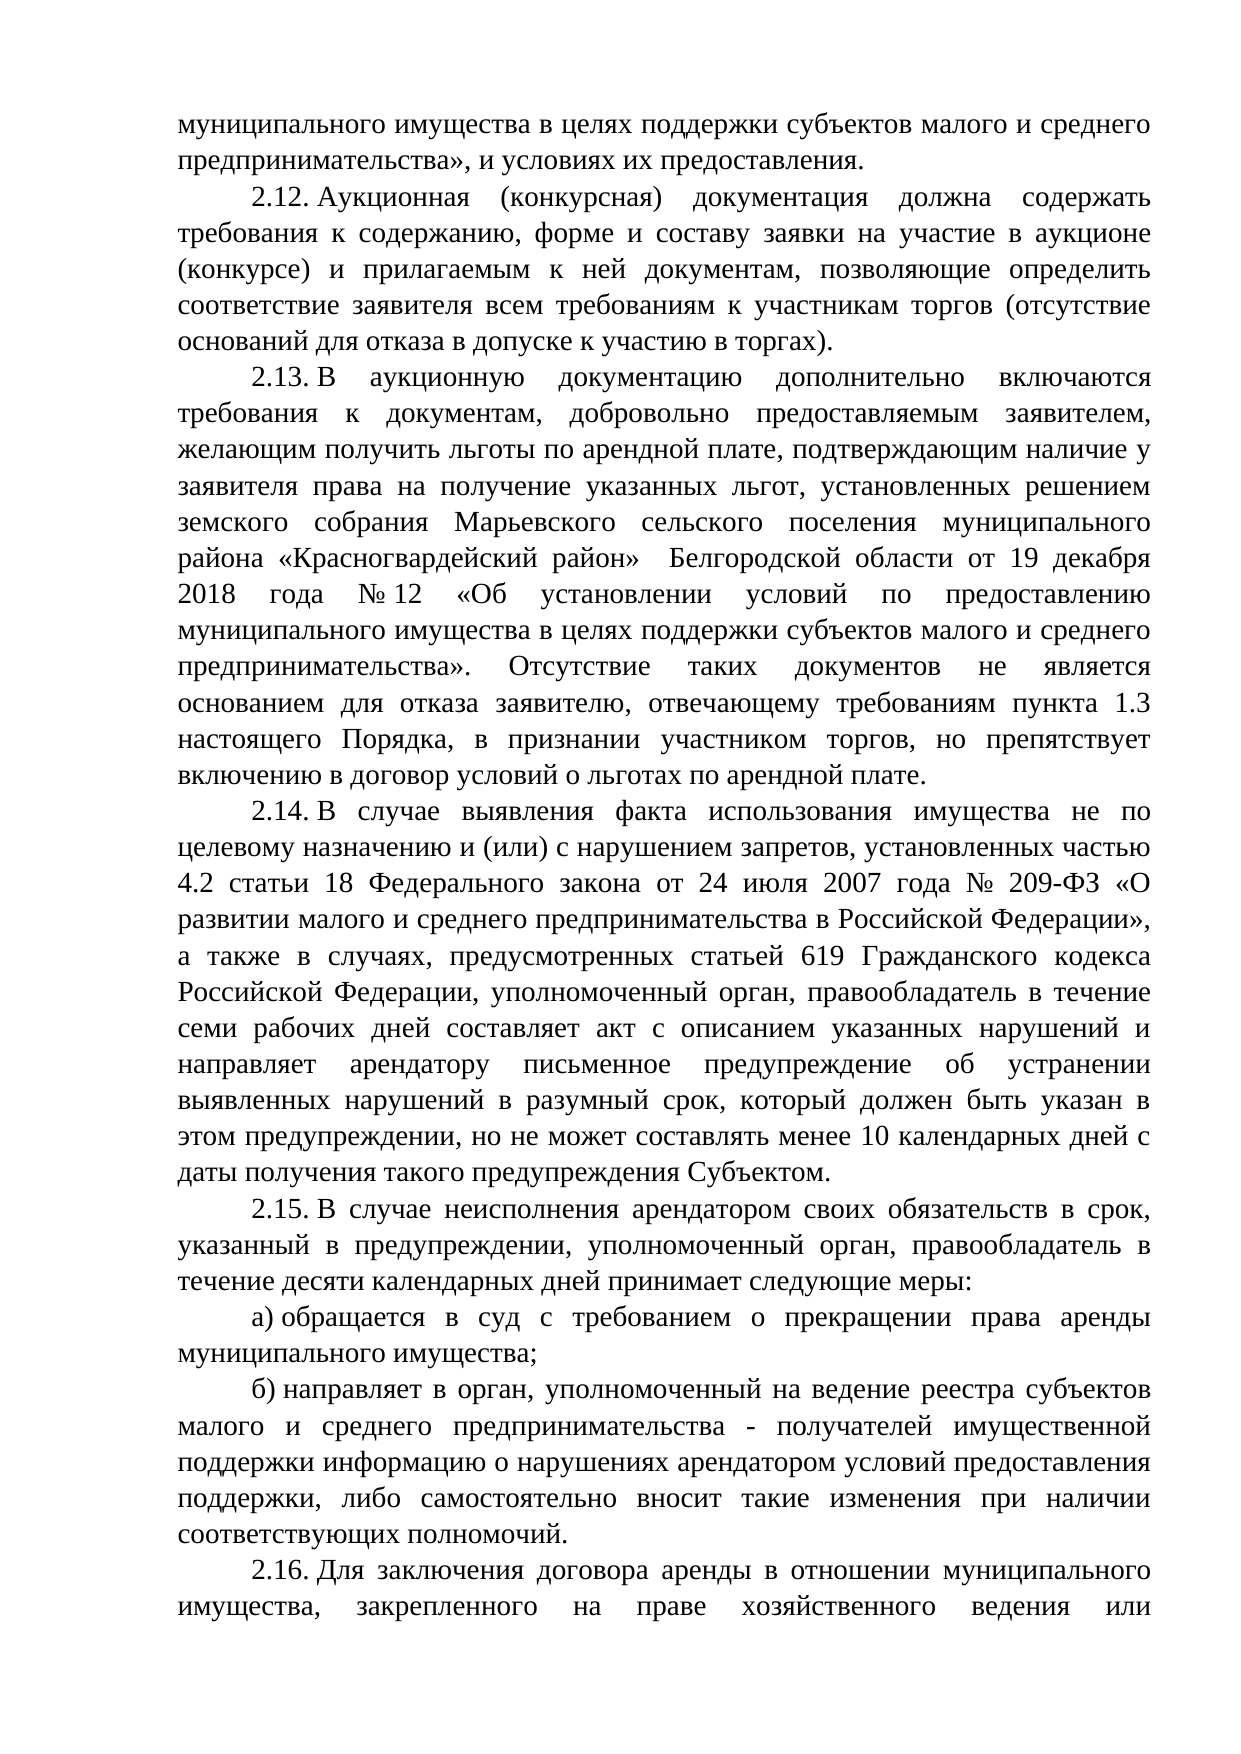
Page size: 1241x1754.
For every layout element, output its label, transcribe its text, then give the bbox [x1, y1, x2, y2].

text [177, 1552, 1152, 1622]
text 2.13. В аукционную документацию дополнительно включаются требования к документам, добровольно предоставляемым заявителем, желающим получить льготы по арендной плате, подтверждающим наличие у заявителя права на получение указанных льгот, установленных решением земского собрания Марьевского сельского поселения муниципального района «Красногвардейский район» Белгородской области от 19 декабря 2018 года № 12 «Об установлении условий по предоставлению муниципального имущества в целях поддержки субъектов малого и среднего предпринимательства». Отсутствие таких документов не является основанием для отказа заявителю, отвечающему требованиям пункта 1.3 настоящего Порядка, в признании участником торгов, но препятствует включению в договор условий о льготах по арендной плате. [177, 359, 1152, 791]
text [177, 106, 1152, 176]
text а) обращается в суд с требованием о прекращении права аренды муниципального имущества; [177, 1299, 1152, 1369]
text 2.14. В случае выявления факта использования имущества не по целевому назначению и (или) с нарушением запретов, установленных частью 4.2 статьи 18 Федерального закона от 24 июля 2007 года № 209-ФЗ «О развитии малого и среднего предпринимательства в Российской Федерации», а также в случаях, предусмотренных статьей 619 Гражданского кодекса Российской Федерации, уполномоченный орган, правообладатель в течение семи рабочих дней составляет акт с описанием указанных нарушений и направляет арендатору письменное предупреждение об устранении выявленных нарушений в разумный срок, который должен быть указан в этом предупреждении, но не может составлять менее 10 календарных дней с даты получения такого предупреждения Субъектом. [177, 793, 1152, 1188]
text 2.15. В случае неисполнения арендатором своих обязательств в срок, указанный в предупреждении, уполномоченный орган, правообладатель в течение десяти календарных дней принимает следующие меры: [177, 1191, 1152, 1297]
text б) направляет в орган, уполномоченный на ведение реестра субъектов малого и среднего предпринимательства - получателей имущественной поддержки информацию о нарушениях арендатором условий предоставления поддержки, либо самостоятельно вносит такие изменения при наличии соответствующих полномочий. [177, 1371, 1152, 1549]
text 2.12. Аукционная (конкурсная) документация должна содержать требования к содержанию, форме и составу заявки на участие в аукционе (конкурсе) и прилагаемым к ней документам, позволяющие определить соответствие заявителя всем требованиям к участникам торгов (отсутствие оснований для отказа в допуске к участию в торгах). [177, 179, 1152, 357]
